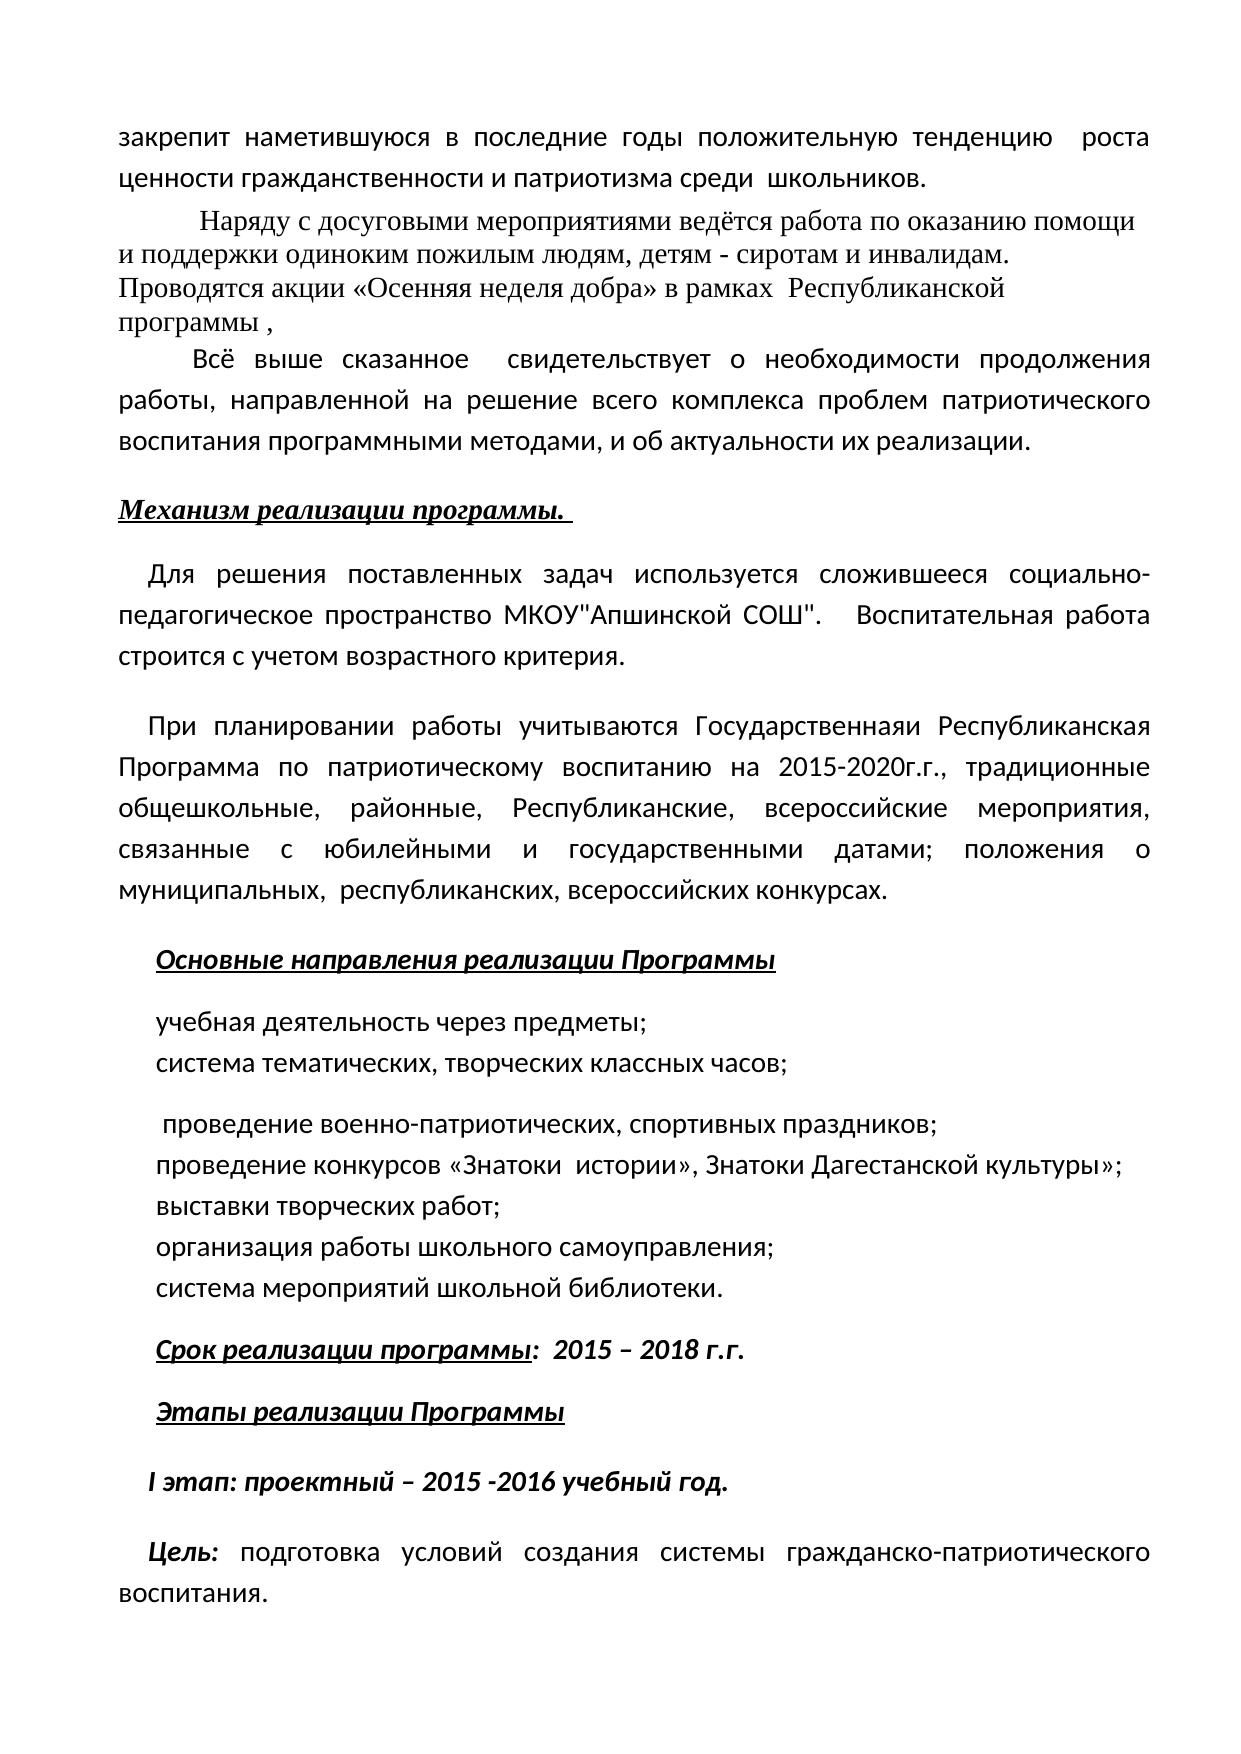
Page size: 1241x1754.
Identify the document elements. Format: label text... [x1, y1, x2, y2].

text учебная деятельность через предметы; система тематических, творческих классных часов; [156, 1003, 1152, 1079]
text Основные направления реализации Программы [156, 941, 1152, 977]
text При планировании работы учитываются Государственнаяи Республиканская Программа по патриотическому воспитанию на 2015-2020г.г., традиционные общешкольные, районные, Республиканские, всероссийские мероприятия, связанные с юбилейными и государственными датами; положения о муниципальных, республиканских, всероссийских конкурсах. [118, 707, 1152, 906]
text Механизм реализации программы. [118, 492, 1152, 526]
text Всё выше сказанное свидетельствует о необходимости продолжения работы, направленной на решение всего комплекса проблем патриотического воспитания программными методами, и об актуальности их реализации. [118, 340, 1152, 458]
text Цель: подготовка условий создания системы гражданско-патриотического воспитания. [118, 1533, 1152, 1609]
text Срок реализации программы: 2015 – 2018 г.г. [156, 1331, 1152, 1367]
text Этапы реализации Программы [156, 1393, 1152, 1428]
text I этап: проектный – 2015 -2016 учебный год. [118, 1463, 1152, 1498]
text Для решения поставленных задач используется сложившееся социально-педагогическое пространство МКОУ"Апшинской СОШ". Воспитательная работа строится с учетом возрастного критерия. [118, 555, 1152, 673]
text проведение военно-патриотических, спортивных праздников; проведение конкурсов «Знатоки истории», Знатоки Дагестанской культуры»; выставки творческих работ; организация работы школьного самоуправления; система мероприятий школьной библиотеки. [156, 1105, 1152, 1305]
text Наряду с досуговыми мероприятиями ведётся работа по оказанию помощи и поддержки одиноким пожилым людям, детям - сиротам и инвалидам. Проводятся акции «Осенняя неделя добра» в рамках Республиканской программы , [118, 203, 1152, 337]
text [118, 118, 1152, 195]
